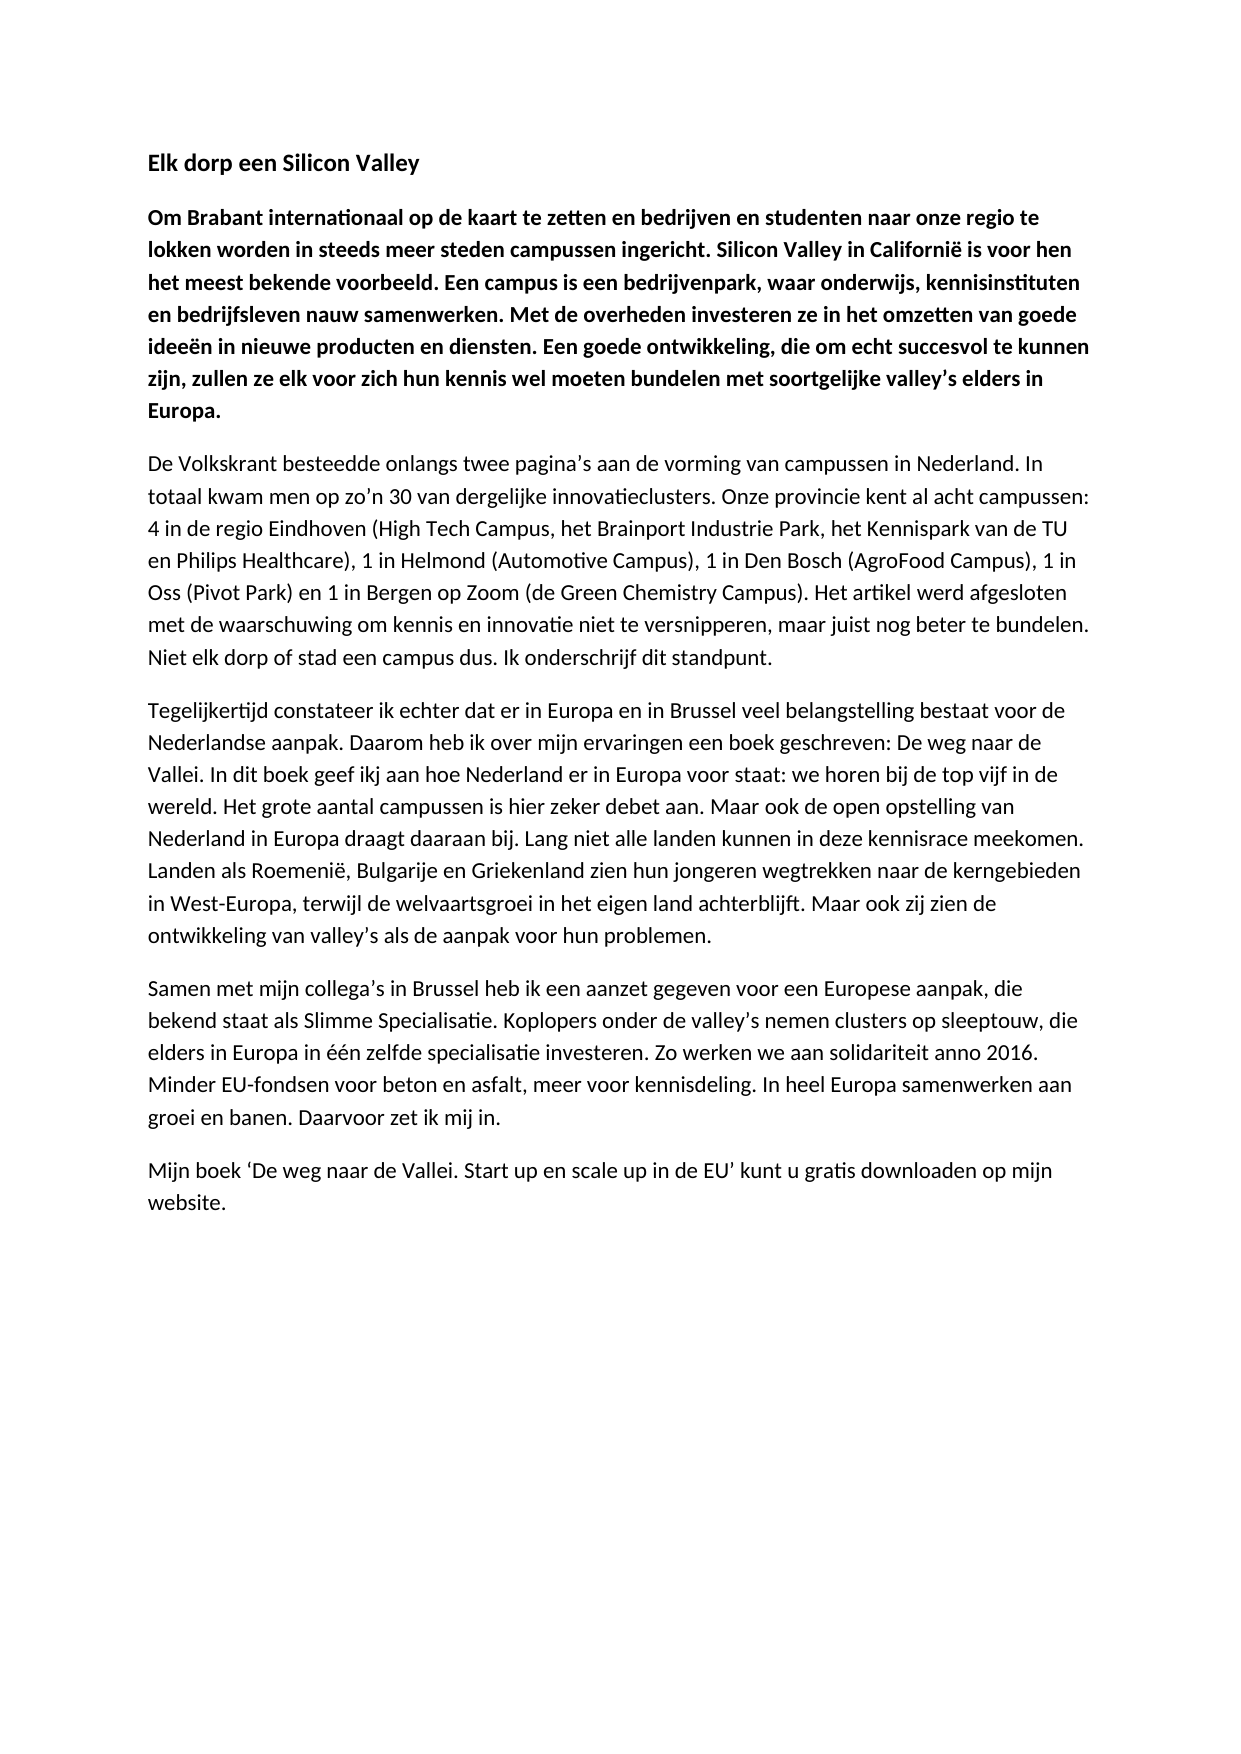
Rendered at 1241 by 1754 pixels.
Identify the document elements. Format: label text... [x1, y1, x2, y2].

text Om Brabant internationaal op de kaart te zetten en bedrijven en studenten naar onze regio te lokken worden in steeds meer steden campussen ingericht. Silicon Valley in Californië is voor hen het meest bekende voorbeeld. Een campus is een bedrijvenpark, waar onderwijs, kennisinstituten en bedrijfsleven nauw samenwerken. Met de overheden investeren ze in het omzetten van goede ideeën in nieuwe producten en diensten. Een goede ontwikkeling, die om echt succesvol te kunnen zijn, zullen ze elk voor zich hun kennis wel moeten bundelen met soortgelijke valley’s elders in Europa. [148, 203, 1093, 424]
text Elk dorp een Silicon Valley [148, 148, 1093, 178]
text Mijn boek ‘De weg naar de Vallei. Start up en scale up in de EU’ kunt u gratis downloaden op mijn website. [148, 1156, 1093, 1216]
text De Volkskrant besteedde onlangs twee pagina’s aan de vorming van campussen in Nederland. In totaal kwam men op zo’n 30 van dergelijke innovatieclusters. Onze provincie kent al acht campussen: 4 in de regio Eindhoven (High Tech Campus, het Brainport Industrie Park, het Kennispark van de TU en Philips Healthcare), 1 in Helmond (Automotive Campus), 1 in Den Bosch (AgroFood Campus), 1 in Oss (Pivot Park) en 1 in Bergen op Zoom (de Green Chemistry Campus). Het artikel werd afgesloten met de waarschuwing om kennis en innovatie niet te versnipperen, maar juist nog beter te bundelen. Niet elk dorp of stad een campus dus. Ik onderschrijf dit standpunt. [148, 449, 1093, 671]
text Tegelijkertijd constateer ik echter dat er in Europa en in Brussel veel belangstelling bestaat voor de Nederlandse aanpak. Daarom heb ik over mijn ervaringen een boek geschreven: De weg naar de Vallei. In dit boek geef ikj aan hoe Nederland er in Europa voor staat: we horen bij de top vijf in de wereld. Het grote aantal campussen is hier zeker debet aan. Maar ook de open opstelling van Nederland in Europa draagt daaraan bij. Lang niet alle landen kunnen in deze kennisrace meekomen. Landen als Roemenië, Bulgarije en Griekenland zien hun jongeren wegtrekken naar de kerngebieden in West-Europa, terwijl de welvaartsgroei in het eigen land achterblijft. Maar ook zij zien de ontwikkeling van valley’s als de aanpak voor hun problemen. [148, 696, 1093, 949]
text Samen met mijn collega’s in Brussel heb ik een aanzet gegeven voor een Europese aanpak, die bekend staat als Slimme Specialisatie. Koplopers onder de valley’s nemen clusters op sleeptouw, die elders in Europa in één zelfde specialisatie investeren. Zo werken we aan solidariteit anno 2016. Minder EU-fondsen voor beton en asfalt, meer voor kennisdeling. In heel Europa samenwerken aan groei en banen. Daarvoor zet ik mij in. [148, 974, 1093, 1131]
